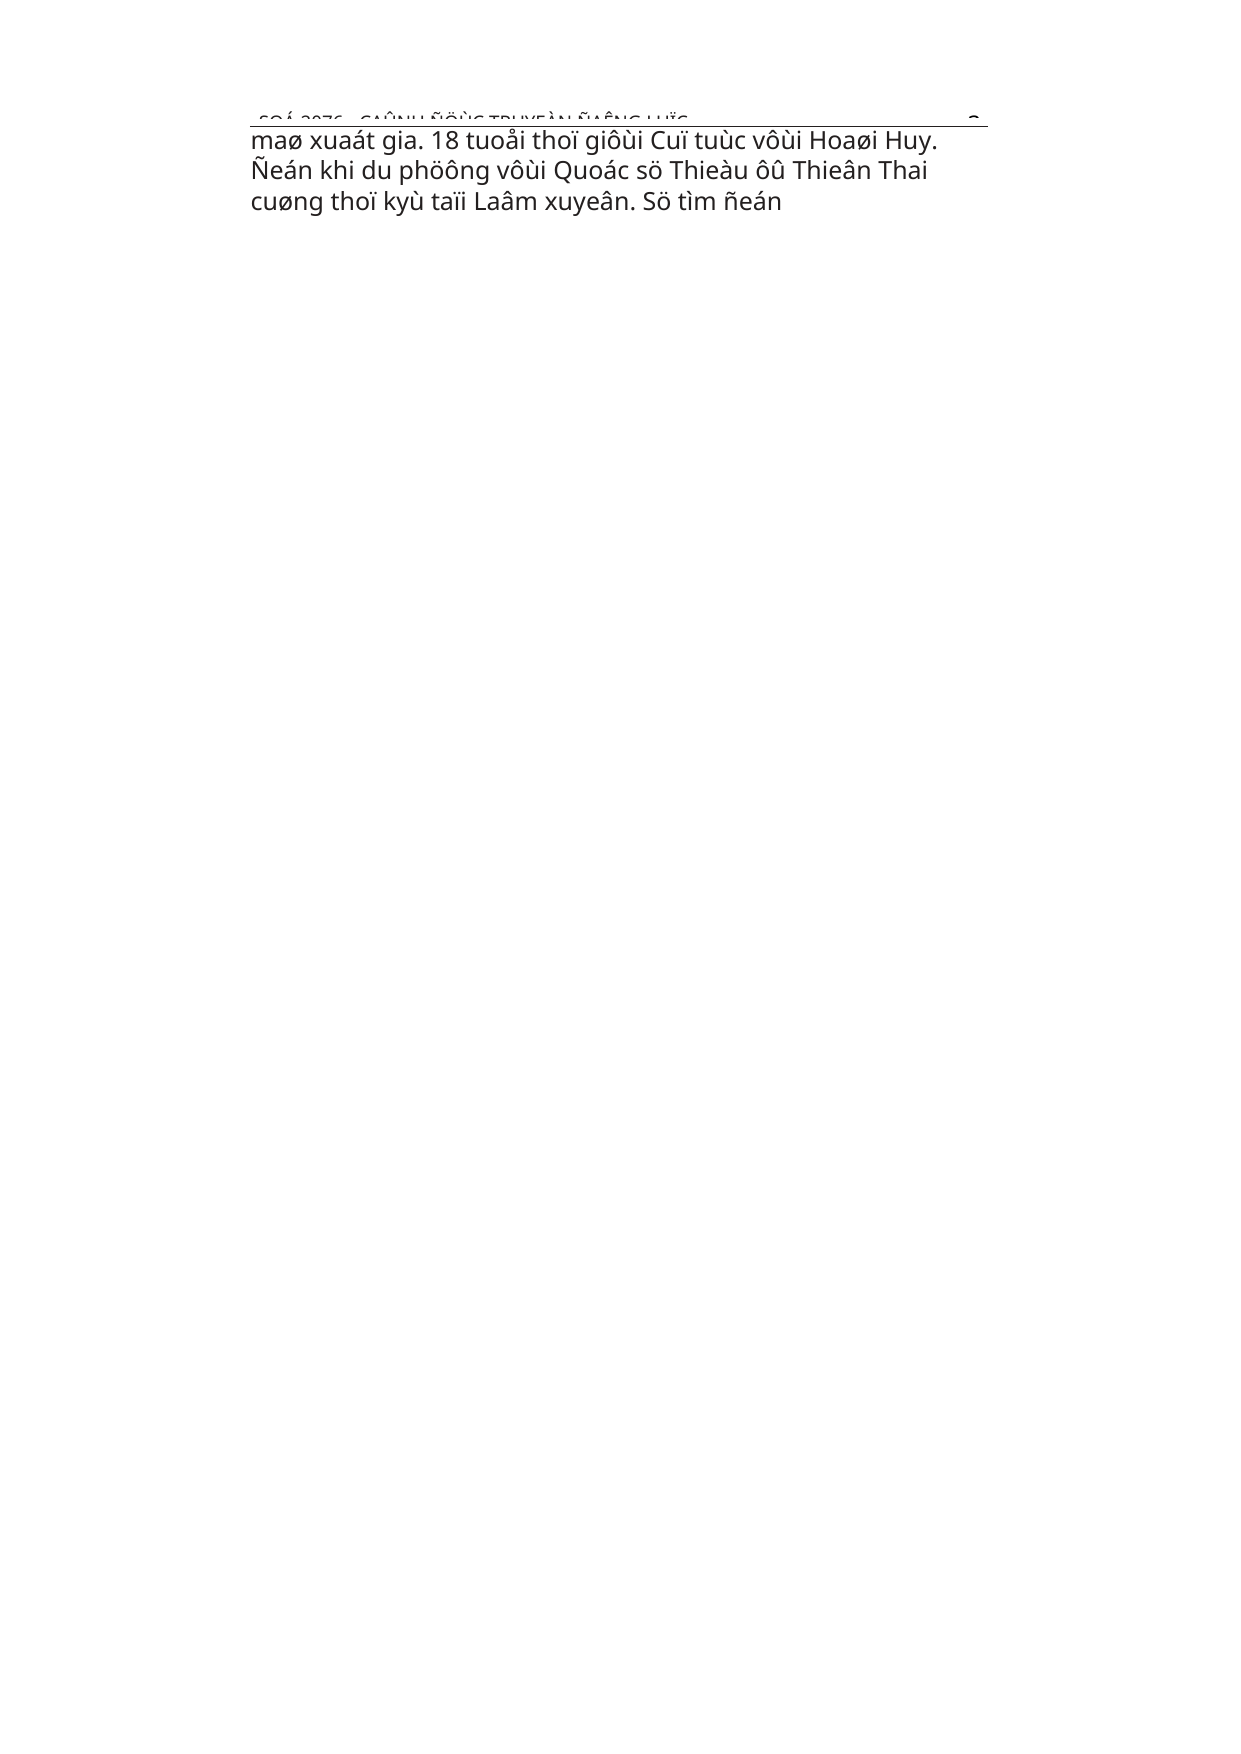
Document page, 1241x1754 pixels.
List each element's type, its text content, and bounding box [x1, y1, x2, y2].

text maø xuaát gia. 18 tuoåi thoï giôùi Cuï tuùc vôùi Hoaøi Huy. Ñeán khi du phöông vôùi Quoác sö Thieàu ôû Thieân Thai cuøng thoï kyù taïi Laâm xuyeân. Sö tìm ñeán [250, 125, 989, 218]
